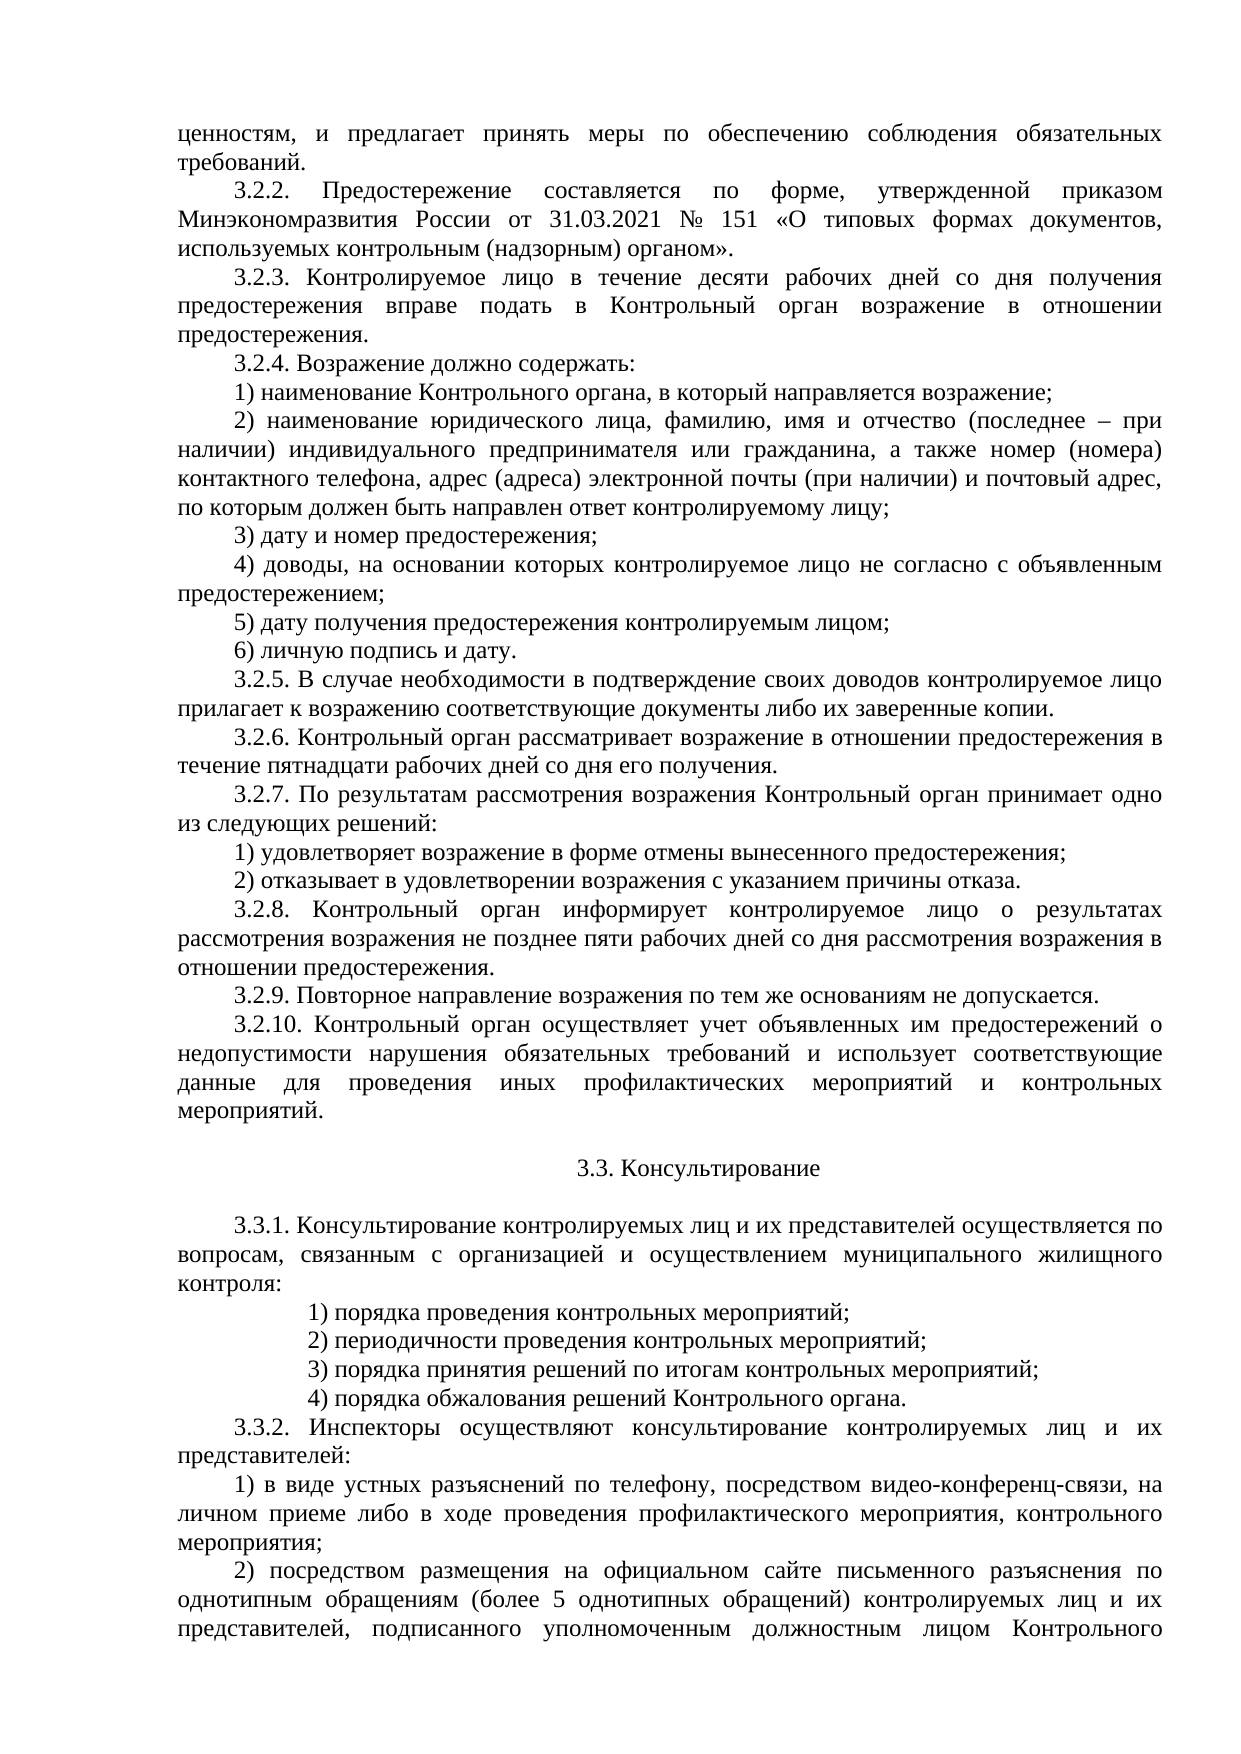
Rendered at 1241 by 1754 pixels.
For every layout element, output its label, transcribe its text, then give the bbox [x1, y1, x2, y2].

text 3) порядка принятия решений по итогам контрольных мероприятий; [251, 1354, 1163, 1383]
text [177, 1556, 1163, 1642]
text 1) наименование Контрольного органа, в который направляется возражение; [177, 377, 1163, 406]
text 3.2.6. Контрольный орган рассматривает возражение в отношении предостережения в течение пятнадцати рабочих дней со дня его получения. [177, 722, 1163, 779]
text 3.2.9. Повторное направление возражения по тем же основаниям не допускается. [177, 981, 1163, 1009]
text 3.2.5. В случае необходимости в подтверждение своих доводов контролируемое лицо прилагает к возражению соответствующие документы либо их заверенные копии. [177, 664, 1163, 722]
text 3.3. Консультирование [177, 1153, 1163, 1182]
text 6) личную подпись и дату. [177, 636, 1163, 664]
text 2) отказывает в удовлетворении возражения с указанием причины отказа. [177, 866, 1163, 894]
text 3) дату и номер предостережения; [177, 521, 1163, 549]
text 3.2.8. Контрольный орган информирует контролируемое лицо о результатах рассмотрения возражения не позднее пяти рабочих дней со дня рассмотрения возражения в отношении предостережения. [177, 894, 1163, 981]
text 3.2.7. По результатам рассмотрения возражения Контрольный орган принимает одно из следующих решений: [177, 779, 1163, 837]
text 5) дату получения предостережения контролируемым лицом; [177, 607, 1163, 636]
list 3.2.2. Предостережение составляется по форме, утвержденной приказом Минэкономразвития России от 31.03.2021 № 151 «О типовых формах документов, используемых контрольным (надзорным) органом». [177, 176, 1163, 262]
text 3.2.10. Контрольный орган осуществляет учет объявленных им предостережений о недопустимости нарушения обязательных требований и использует соответствующие данные для проведения иных профилактических мероприятий и контрольных мероприятий. [177, 1009, 1163, 1124]
text 3.2.3. Контролируемое лицо в течение десяти рабочих дней со дня получения предостережения вправе подать в Контрольный орган возражение в отношении предостережения. [177, 262, 1163, 348]
text 1) в виде устных разъяснений по телефону, посредством видео-конференц-связи, на личном приеме либо в ходе проведения профилактического мероприятия, контрольного мероприятия; [177, 1469, 1163, 1556]
list 3.3.2. Инспекторы осуществляют консультирование контролируемых лиц и их представителей: [177, 1412, 1163, 1469]
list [177, 118, 1163, 176]
text 4) порядка обжалования решений Контрольного органа. [251, 1383, 1163, 1412]
text 1) удовлетворяет возражение в форме отмены вынесенного предостережения; [177, 837, 1163, 866]
text 2) наименование юридического лица, фамилию, имя и отчество (последнее – при наличии) индивидуального предпринимателя или гражданина, а также номер (номера) контактного телефона, адрес (адреса) электронной почты (при наличии) и почтовый адрес, по которым должен быть направлен ответ контролируемому лицу; [177, 406, 1163, 521]
text 4) доводы, на основании которых контролируемое лицо не согласно с объявленным предостережением; [177, 549, 1163, 607]
text 1) порядка проведения контрольных мероприятий; [251, 1297, 1163, 1326]
text 2) периодичности проведения контрольных мероприятий; [251, 1326, 1163, 1354]
text 3.3.1. Консультирование контролируемых лиц и их представителей осуществляется по вопросам, связанным с организацией и осуществлением муниципального жилищного контроля: [177, 1211, 1163, 1297]
text 3.2.4. Возражение должно содержать: [177, 348, 1163, 377]
